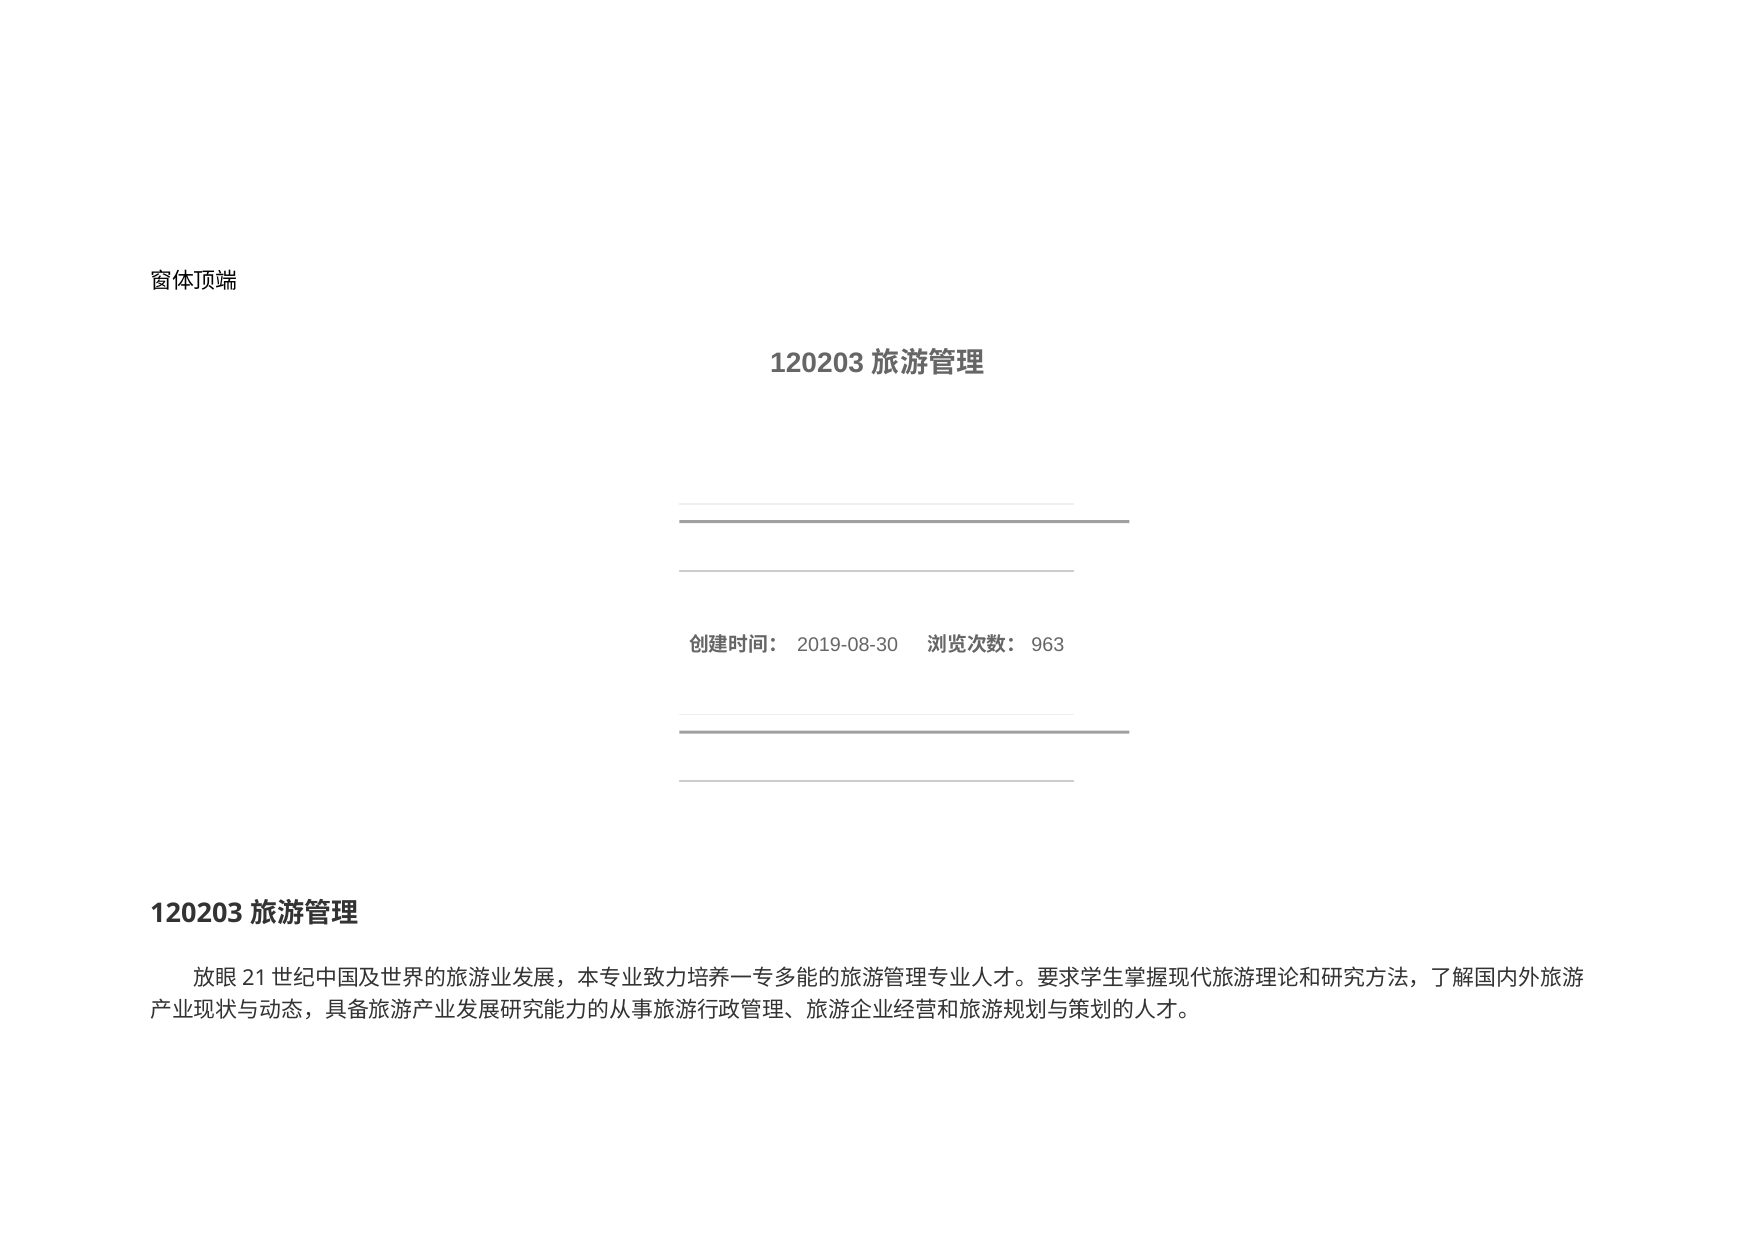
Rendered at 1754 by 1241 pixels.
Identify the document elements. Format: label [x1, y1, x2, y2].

table_header [150, 879, 1604, 1040]
table_header [150, 295, 1604, 846]
